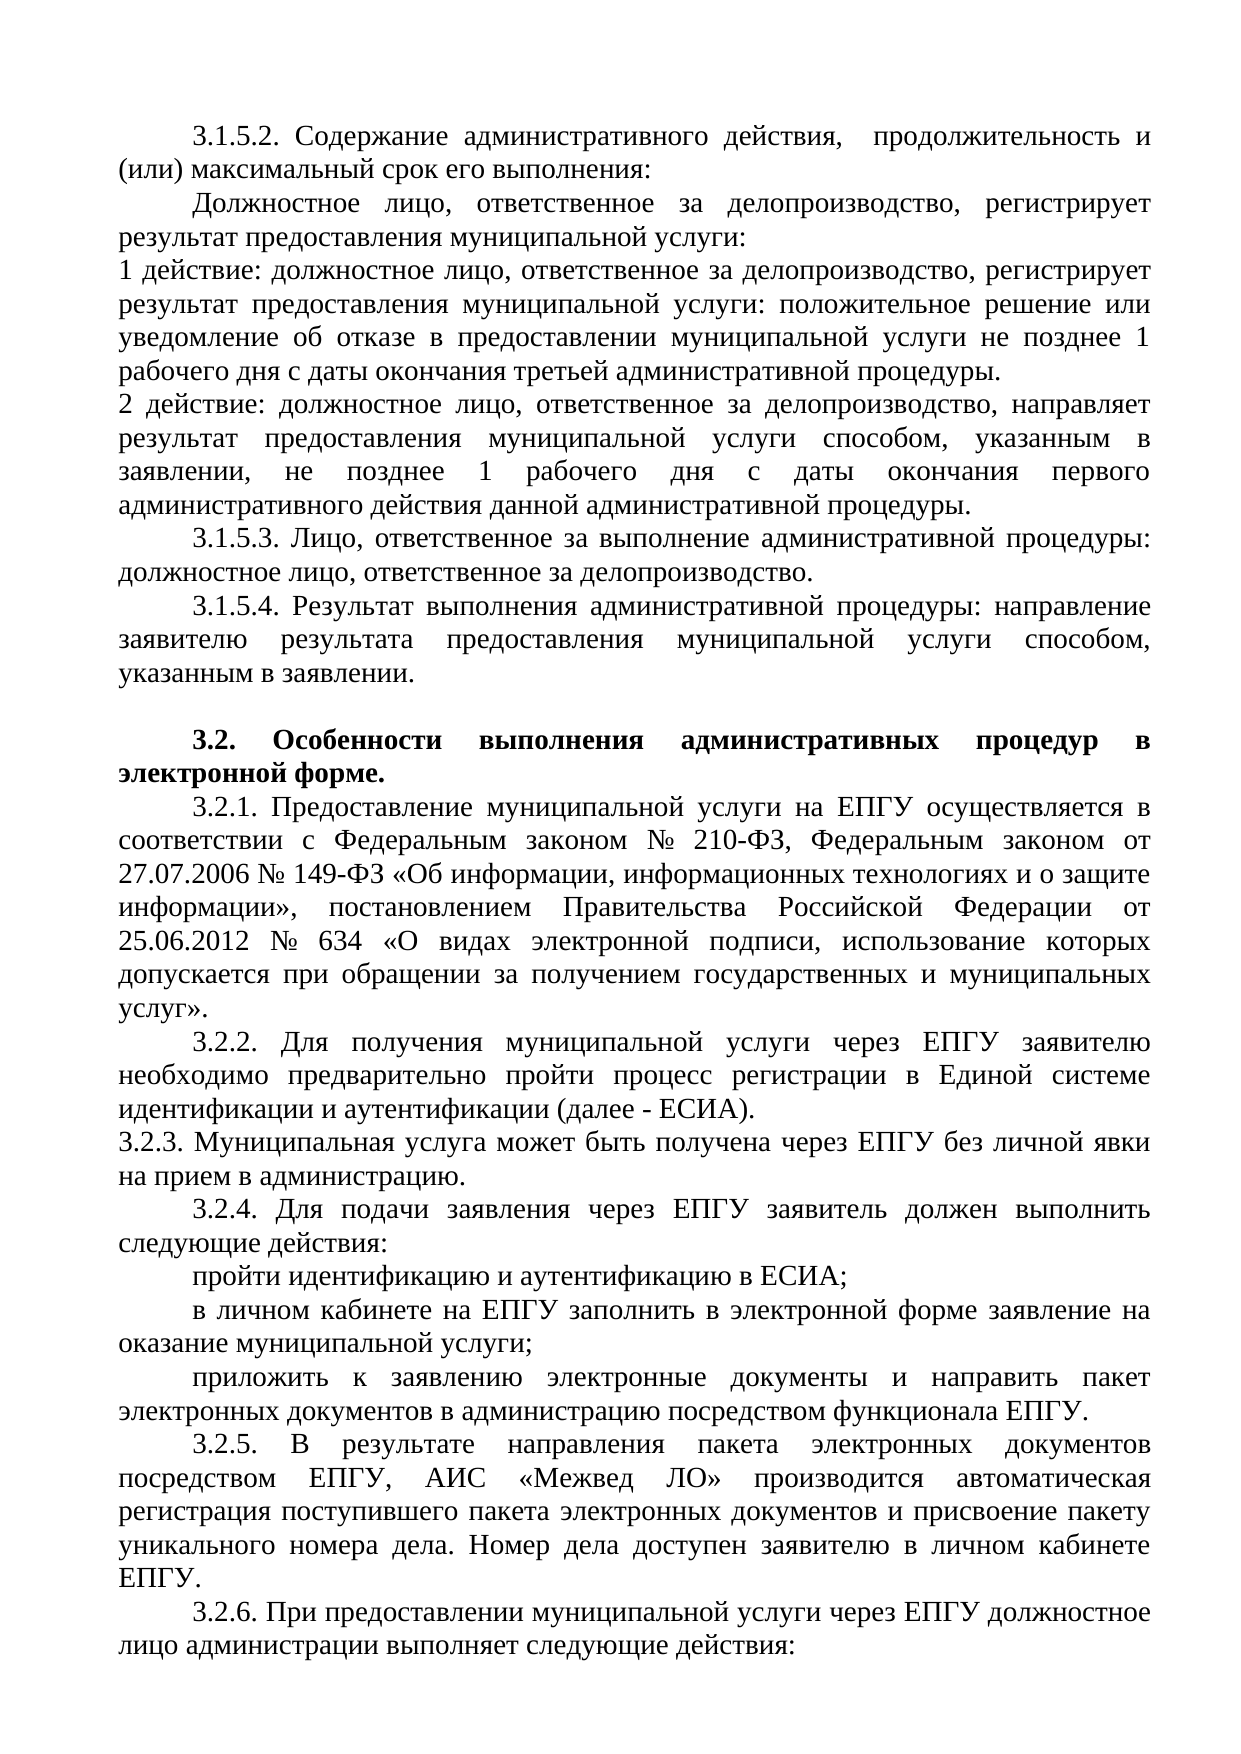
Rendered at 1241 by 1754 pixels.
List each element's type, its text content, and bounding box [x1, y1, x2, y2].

text 3.2.1. Предоставление муниципальной услуги на ЕПГУ осуществляется в соответствии с Федеральным законом № 210-ФЗ, Федеральным законом от 27.07.2006 № 149-ФЗ «Об информации, информационных технологиях и о защите информации», постановлением Правительства Российской Федерации от 25.06.2012 № 634 «О видах электронной подписи, использование которых допускается при обращении за получением государственных и муниципальных услуг». [118, 789, 1152, 1024]
text пройти идентификацию и аутентификацию в ЕСИА; [118, 1258, 1152, 1292]
text 3.2. Особенности выполнения административных процедур в электронной форме. [118, 722, 1152, 789]
text приложить к заявлению электронные документы и направить пакет электронных документов в администрацию посредством функционала ЕПГУ. [118, 1359, 1152, 1426]
text 3.2.4. Для подачи заявления через ЕПГУ заявитель должен выполнить следующие действия: [118, 1191, 1152, 1258]
text 3.2.6. При предоставлении муниципальной услуги через ЕПГУ должностное лицо администрации выполняет следующие действия: [118, 1594, 1152, 1661]
text Должностное лицо, ответственное за делопроизводство, регистрирует результат предоставления муниципальной услуги: [118, 185, 1152, 252]
text 3.2.3. Муниципальная услуга может быть получена через ЕПГУ без личной явки на прием в администрацию. [118, 1124, 1152, 1191]
text 2 действие: должностное лицо, ответственное за делопроизводство, направляет результат предоставления муниципальной услуги способом, указанным в заявлении, не позднее 1 рабочего дня с даты окончания первого административного действия данной административной процедуры. [118, 386, 1152, 521]
text 3.1.5.2. Содержание административного действия, продолжительность и (или) максимальный срок его выполнения: [118, 118, 1152, 185]
text 3.2.5. В результате направления пакета электронных документов посредством ЕПГУ, АИС «Межвед ЛО» производится автоматическая регистрация поступившего пакета электронных документов и присвоение пакету уникального номера дела. Номер дела доступен заявителю в личном кабинете ЕПГУ. [118, 1426, 1152, 1594]
text 3.1.5.3. Лицо, ответственное за выполнение административной процедуры: должностное лицо, ответственное за делопроизводство. [118, 521, 1152, 588]
text 3.1.5.4. Результат выполнения административной процедуры: направление заявителю результата предоставления муниципальной услуги способом, указанным в заявлении. [118, 588, 1152, 688]
text 3.2.2. Для получения муниципальной услуги через ЕПГУ заявителю необходимо предварительно пройти процесс регистрации в Единой системе идентификации и аутентификации (далее - ЕСИА). [118, 1024, 1152, 1124]
text в личном кабинете на ЕПГУ заполнить в электронной форме заявление на оказание муниципальной услуги; [118, 1292, 1152, 1359]
text 1 действие: должностное лицо, ответственное за делопроизводство, регистрирует результат предоставления муниципальной услуги: положительное решение или уведомление об отказе в предоставлении муниципальной услуги не позднее 1 рабочего дня с даты окончания третьей административной процедуры. [118, 252, 1152, 386]
